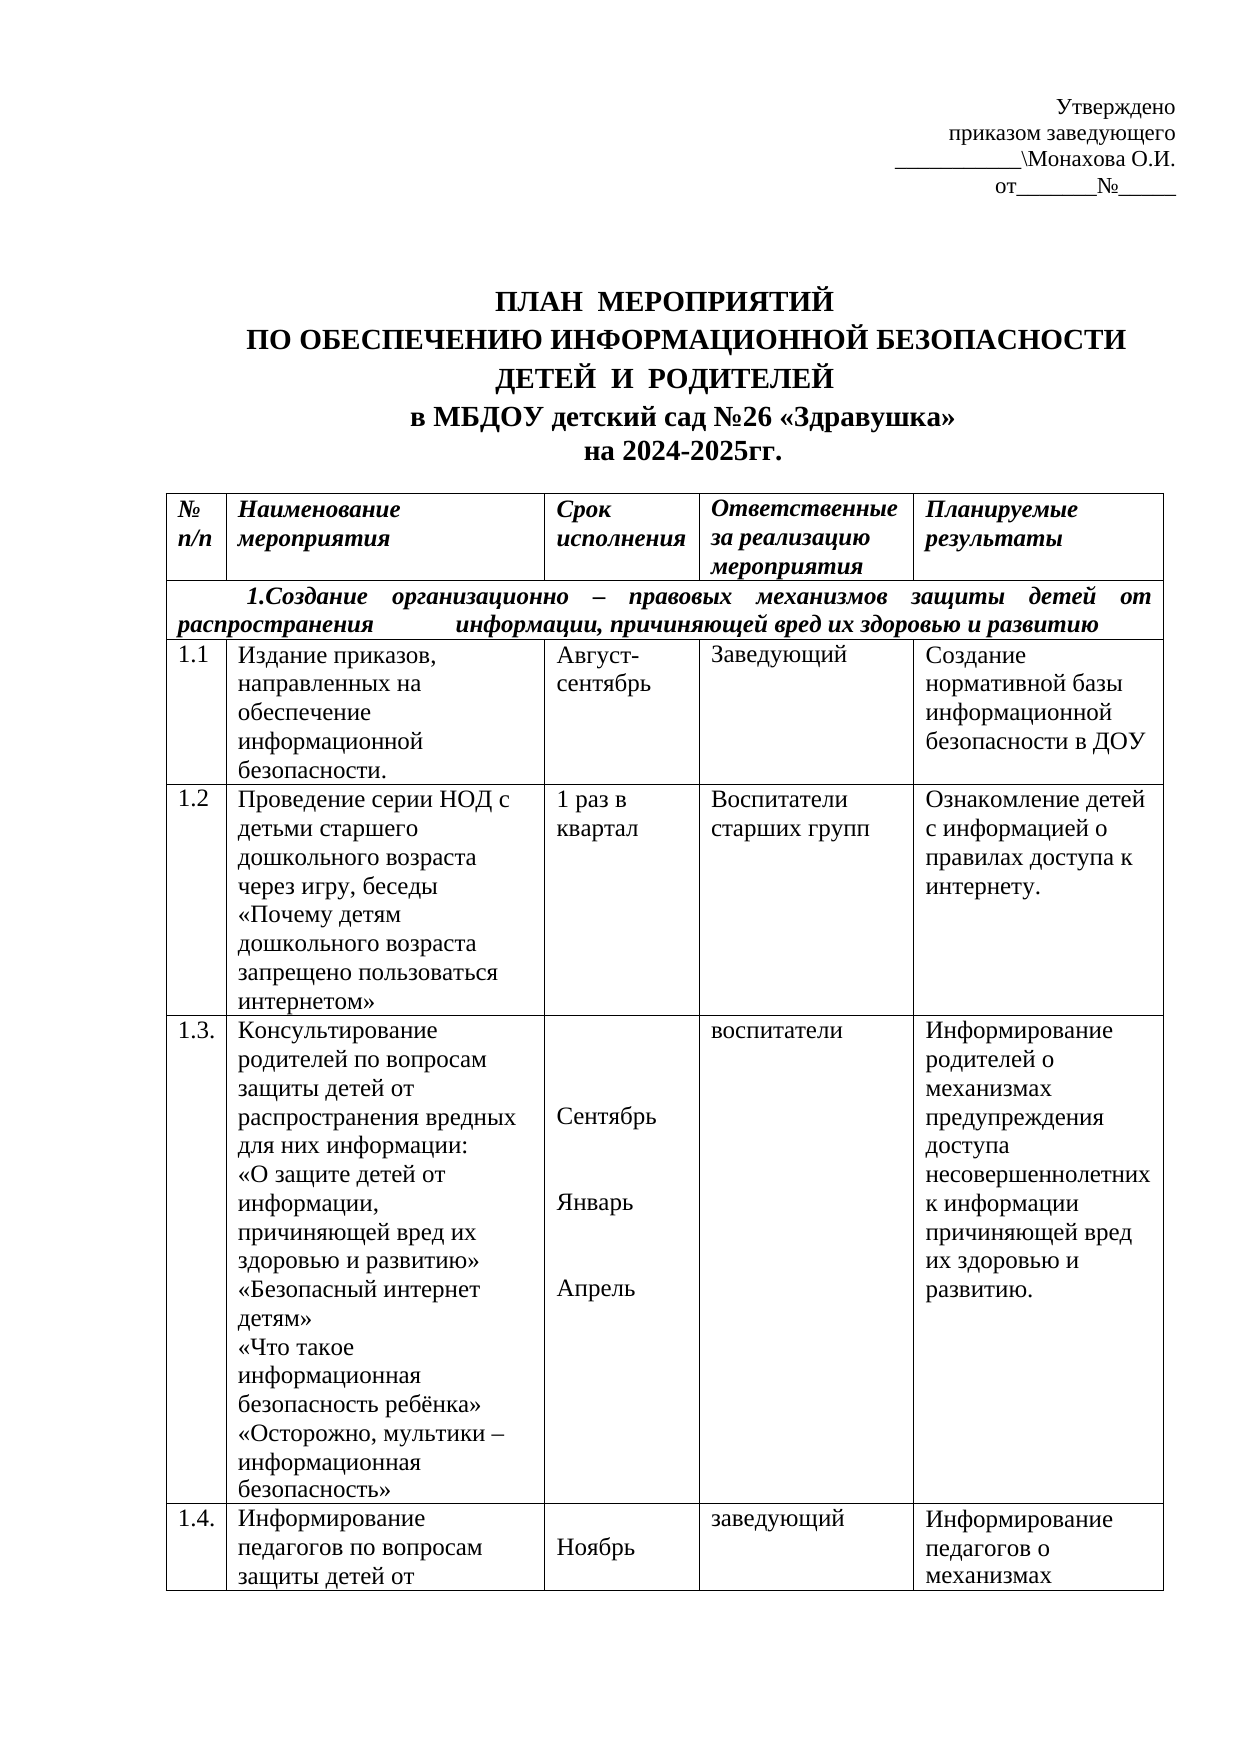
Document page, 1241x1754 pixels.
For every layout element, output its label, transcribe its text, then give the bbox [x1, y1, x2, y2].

subtitle в МБДОУ детский сад №26 «Здравушка» [394, 399, 972, 433]
subtitle ПЛАН МЕРОПРИЯТИЙ [495, 284, 1176, 317]
table_cell Август- сентябрь [545, 640, 699, 783]
table_cell Создание нормативной базы информационной безопасности в ДОУ [914, 640, 1163, 783]
table_cell Информирование родителей о механизмах предупреждения доступа несовершеннолетних к информации причиняющей вред их здоровью и развитию. [914, 1016, 1163, 1503]
table_cell 1.1 [167, 640, 226, 783]
table_cell заведующий [700, 1504, 913, 1590]
table_header Планируемые результаты [914, 494, 1163, 580]
text ПО ОБЕСПЕЧЕНИЮ ИНФОРМАЦИОННОЙ БЕЗОПАСНОСТИ ДЕТЕЙ И РОДИТЕЛЕЙ [246, 322, 1176, 394]
table_cell 1.3. [167, 1016, 226, 1503]
table_cell Информирование педагогов по вопросам защиты детей от [227, 1504, 544, 1590]
table_cell Воспитатели старших групп [700, 785, 913, 1014]
text от_______№_____ [154, 172, 1176, 198]
text Утверждено [154, 93, 1176, 119]
table_cell Ознакомление детей с информацией о правилах доступа к интернету. [914, 785, 1163, 1014]
table_cell воспитатели [700, 1016, 913, 1503]
table_cell 1.4. [167, 1504, 226, 1590]
table_cell Сентябрь Январь Апрель [545, 1016, 699, 1503]
table_cell Консультирование родителей по вопросам защиты детей от распространения вредных для них информации: «О защите детей от информации, причиняющей вред их здоровью и развитию» «Безопасный интернет детям» «Что такое информационная безопасность ребёнка» «Осторожно, мультики – информационная безопасность» [227, 1016, 544, 1503]
text приказом заведующего [154, 119, 1176, 146]
table_cell 1.Создание организационно – правовых механизмов защиты детей от распространения информации, причиняющей вред их здоровью и развитию [167, 581, 1163, 639]
subtitle на 2024-2025гг. [394, 433, 972, 467]
table_cell Заведующий [700, 640, 913, 783]
table_cell 1.2 [167, 785, 226, 1014]
table_cell Ноябрь [545, 1504, 699, 1590]
table_cell 1 раз в квартал [545, 785, 699, 1014]
table_header Срок исполнения [545, 494, 699, 580]
table_header Наименование мероприятия [227, 494, 544, 580]
table_cell Издание приказов, направленных на обеспечение информационной безопасности. [227, 640, 544, 783]
table_header Ответственные за реализацию мероприятия [700, 494, 913, 580]
table_cell Информирование педагогов о механизмах [914, 1504, 1163, 1590]
table_cell Проведение серии НОД с детьми старшего дошкольного возраста через игру, беседы «Почему детям дошкольного возраста запрещено пользоваться интернетом» [227, 785, 544, 1014]
table_header № п/п [167, 494, 226, 580]
text ___________\Монахова О.И. [154, 146, 1176, 172]
